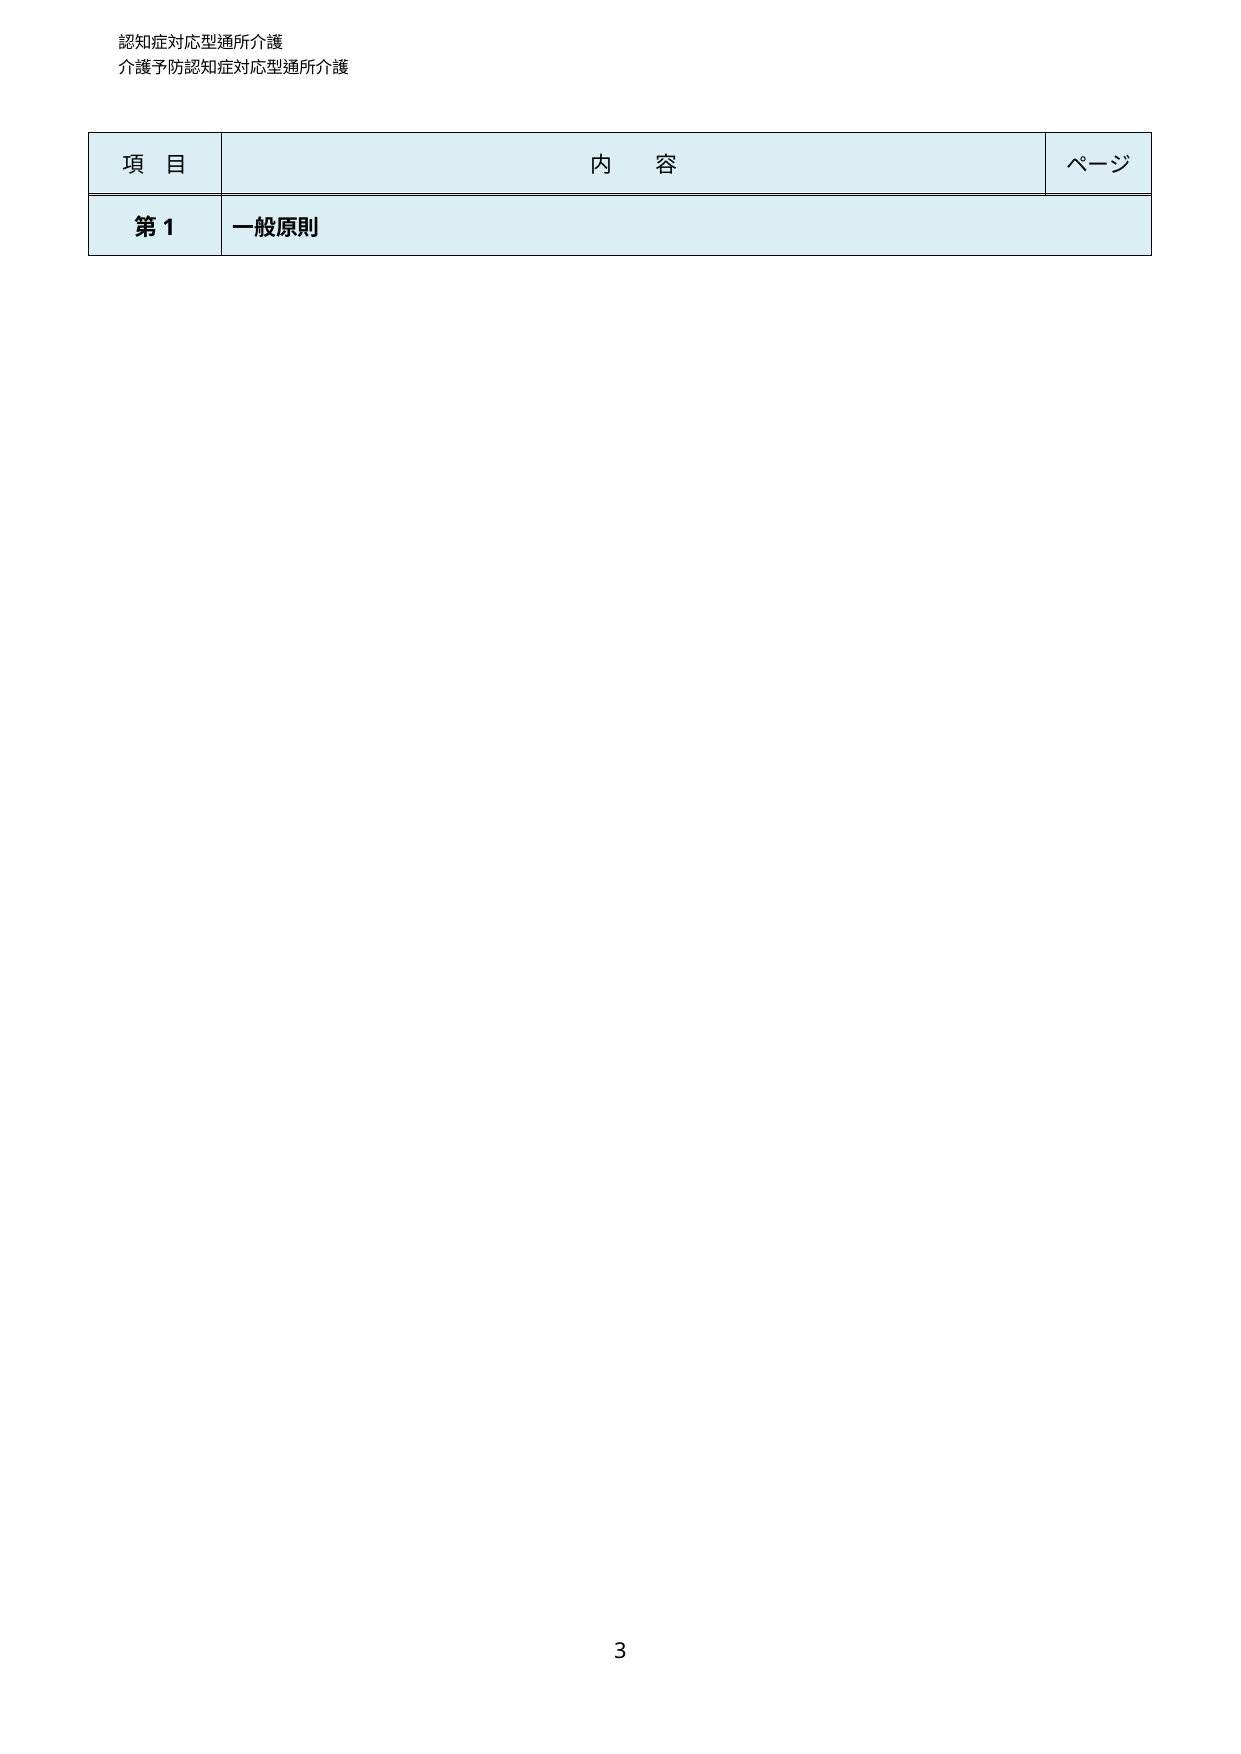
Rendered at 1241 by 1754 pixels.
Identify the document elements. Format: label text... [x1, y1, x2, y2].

table_cell 一般原則 [222, 196, 1045, 255]
table_cell 第1 [89, 196, 221, 255]
table_cell [1045, 196, 1151, 255]
table_header 項 目 [89, 133, 221, 192]
table_header ページ [1046, 133, 1151, 192]
table_header 内 容 [222, 133, 1045, 192]
